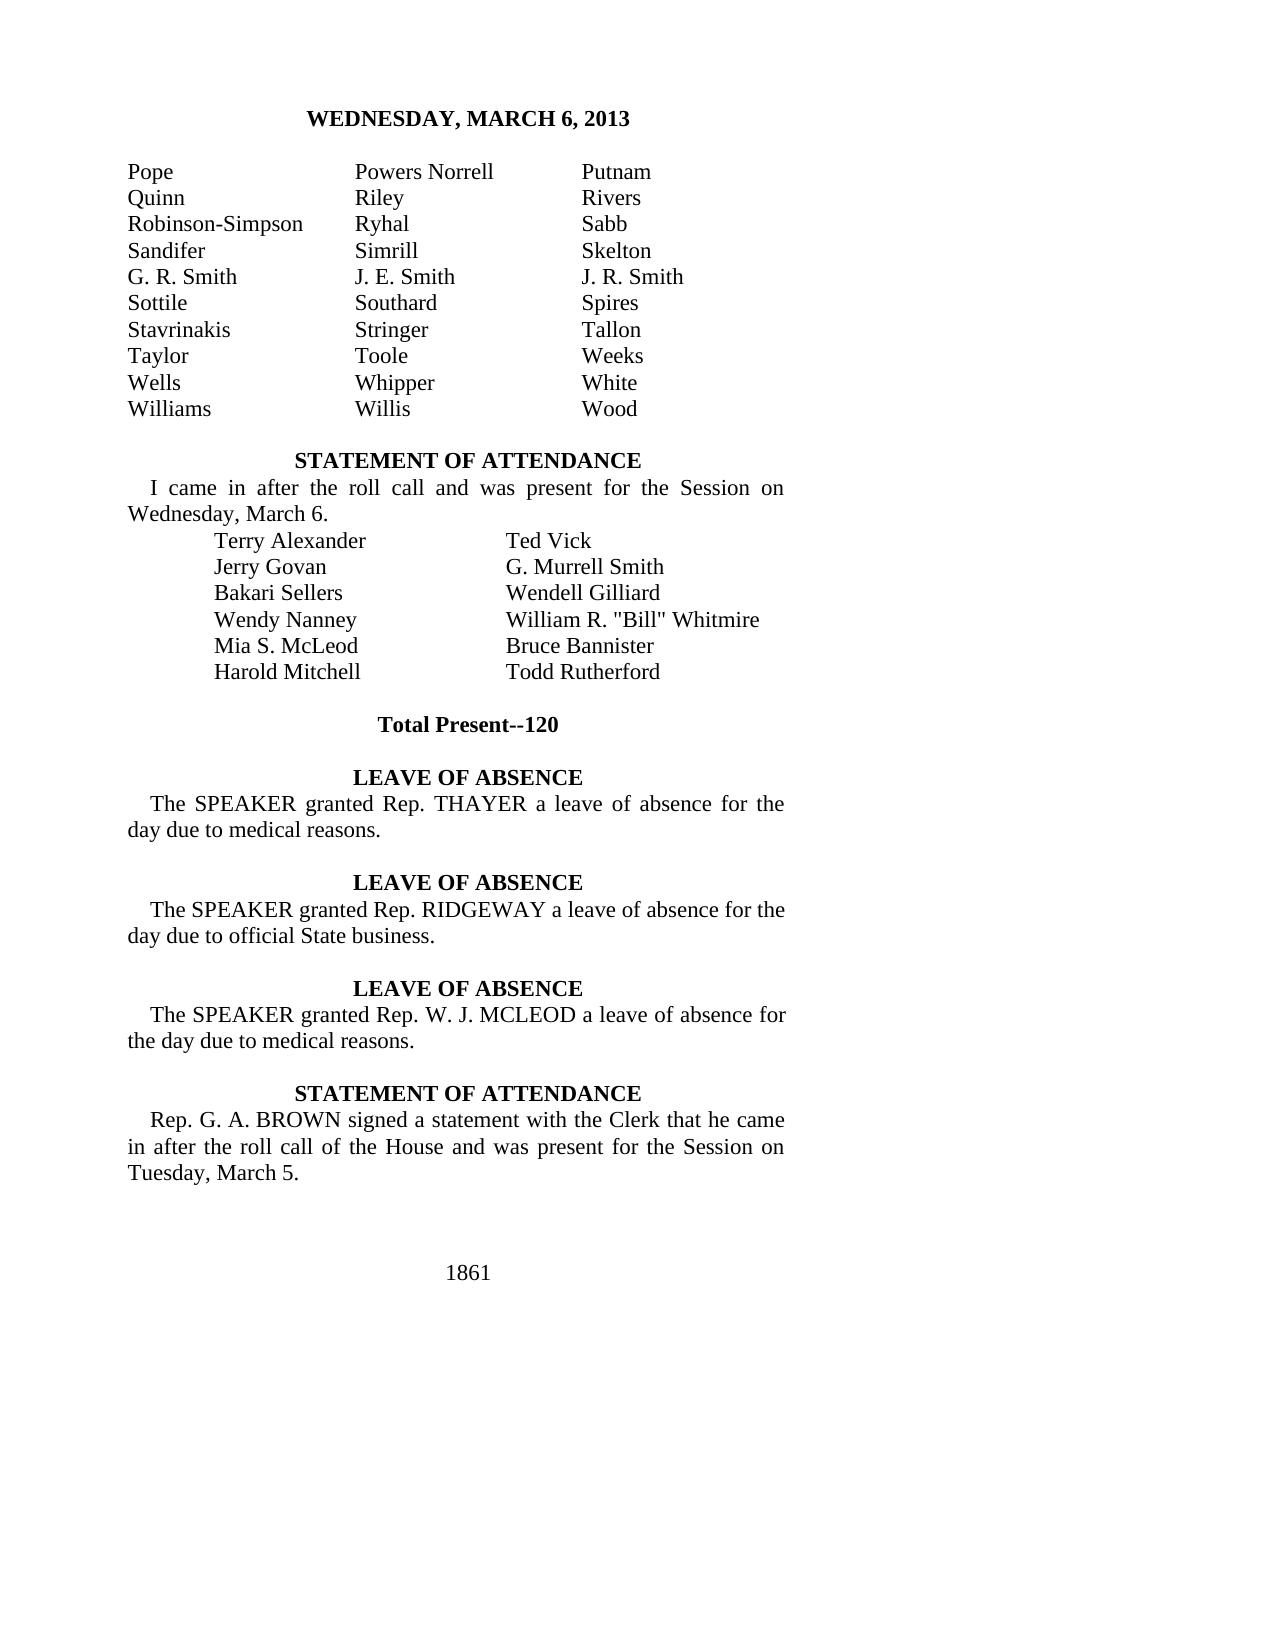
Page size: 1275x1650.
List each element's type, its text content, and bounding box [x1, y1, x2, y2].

table_cell Harold Mitchell [203, 659, 494, 685]
table_cell Riley [343, 184, 570, 210]
table_cell Southard [343, 290, 570, 316]
table_cell Wendell Gilliard [494, 579, 786, 606]
table_cell J. R. Smith [570, 263, 797, 289]
table_cell Wells [116, 369, 343, 395]
table_cell G. Murrell Smith [494, 553, 786, 579]
table_cell Mia S. McLeod [203, 632, 494, 658]
table_cell Rivers [570, 184, 797, 210]
text I came in after the roll call and was present for the Session on Wednesday, March 6. [127, 474, 786, 527]
table_cell Pope [116, 158, 343, 184]
text STATEMENT OF ATTENDANCE [127, 448, 786, 474]
table_cell Weeks [570, 342, 797, 368]
text STATEMENT OF ATTENDANCE [127, 1080, 786, 1106]
table_cell Putnam [570, 158, 797, 184]
table_cell G. R. Smith [116, 263, 343, 289]
table_cell Spires [570, 290, 797, 316]
table_cell Bruce Bannister [494, 632, 786, 658]
table_header Ted Vick [494, 527, 786, 553]
table_cell Ryhal [343, 210, 570, 237]
table_cell Jerry Govan [203, 553, 494, 579]
table_cell Williams [116, 395, 343, 421]
text LEAVE OF ABSENCE [127, 869, 786, 896]
table_cell Taylor [116, 342, 343, 368]
table_cell Sandifer [116, 237, 343, 263]
text Rep. G. A. BROWN signed a statement with the Clerk that he came in after the roll call of the House and was present for the Session on Tuesday, March 5. [127, 1106, 786, 1186]
table_cell Simrill [343, 237, 570, 263]
text Total Present--120 [127, 711, 786, 737]
text The SPEAKER granted Rep. RIDGEWAY a leave of absence for the day due to official State business. [127, 896, 786, 948]
table_cell Stavrinakis [116, 316, 343, 342]
table_cell Sabb [570, 210, 797, 237]
table_cell Toole [343, 342, 570, 368]
table_cell Wendy Nanney [203, 606, 494, 632]
table_cell William R. "Bill" Whitmire [494, 606, 786, 632]
table_cell Sottile [116, 290, 343, 316]
table_cell Willis [343, 395, 570, 421]
table_header Terry Alexander [203, 527, 494, 553]
text LEAVE OF ABSENCE [127, 975, 786, 1001]
table_cell Stringer [343, 316, 570, 342]
table_cell Whipper [343, 369, 570, 395]
table_cell White [570, 369, 797, 395]
table_cell J. E. Smith [343, 263, 570, 289]
table_cell Powers Norrell [343, 158, 570, 184]
text LEAVE OF ABSENCE [127, 764, 786, 790]
table_cell Todd Rutherford [494, 659, 786, 685]
table_cell Bakari Sellers [203, 579, 494, 606]
table_cell Skelton [570, 237, 797, 263]
table_cell Tallon [570, 316, 797, 342]
text The SPEAKER granted Rep. W. J. MCLEOD a leave of absence for the day due to medical reasons. [127, 1001, 786, 1054]
table_cell Wood [570, 395, 797, 421]
table_cell Robinson-Simpson [116, 210, 343, 237]
table_cell Quinn [116, 184, 343, 210]
text The SPEAKER granted Rep. THAYER a leave of absence for the day due to medical reasons. [127, 790, 786, 843]
